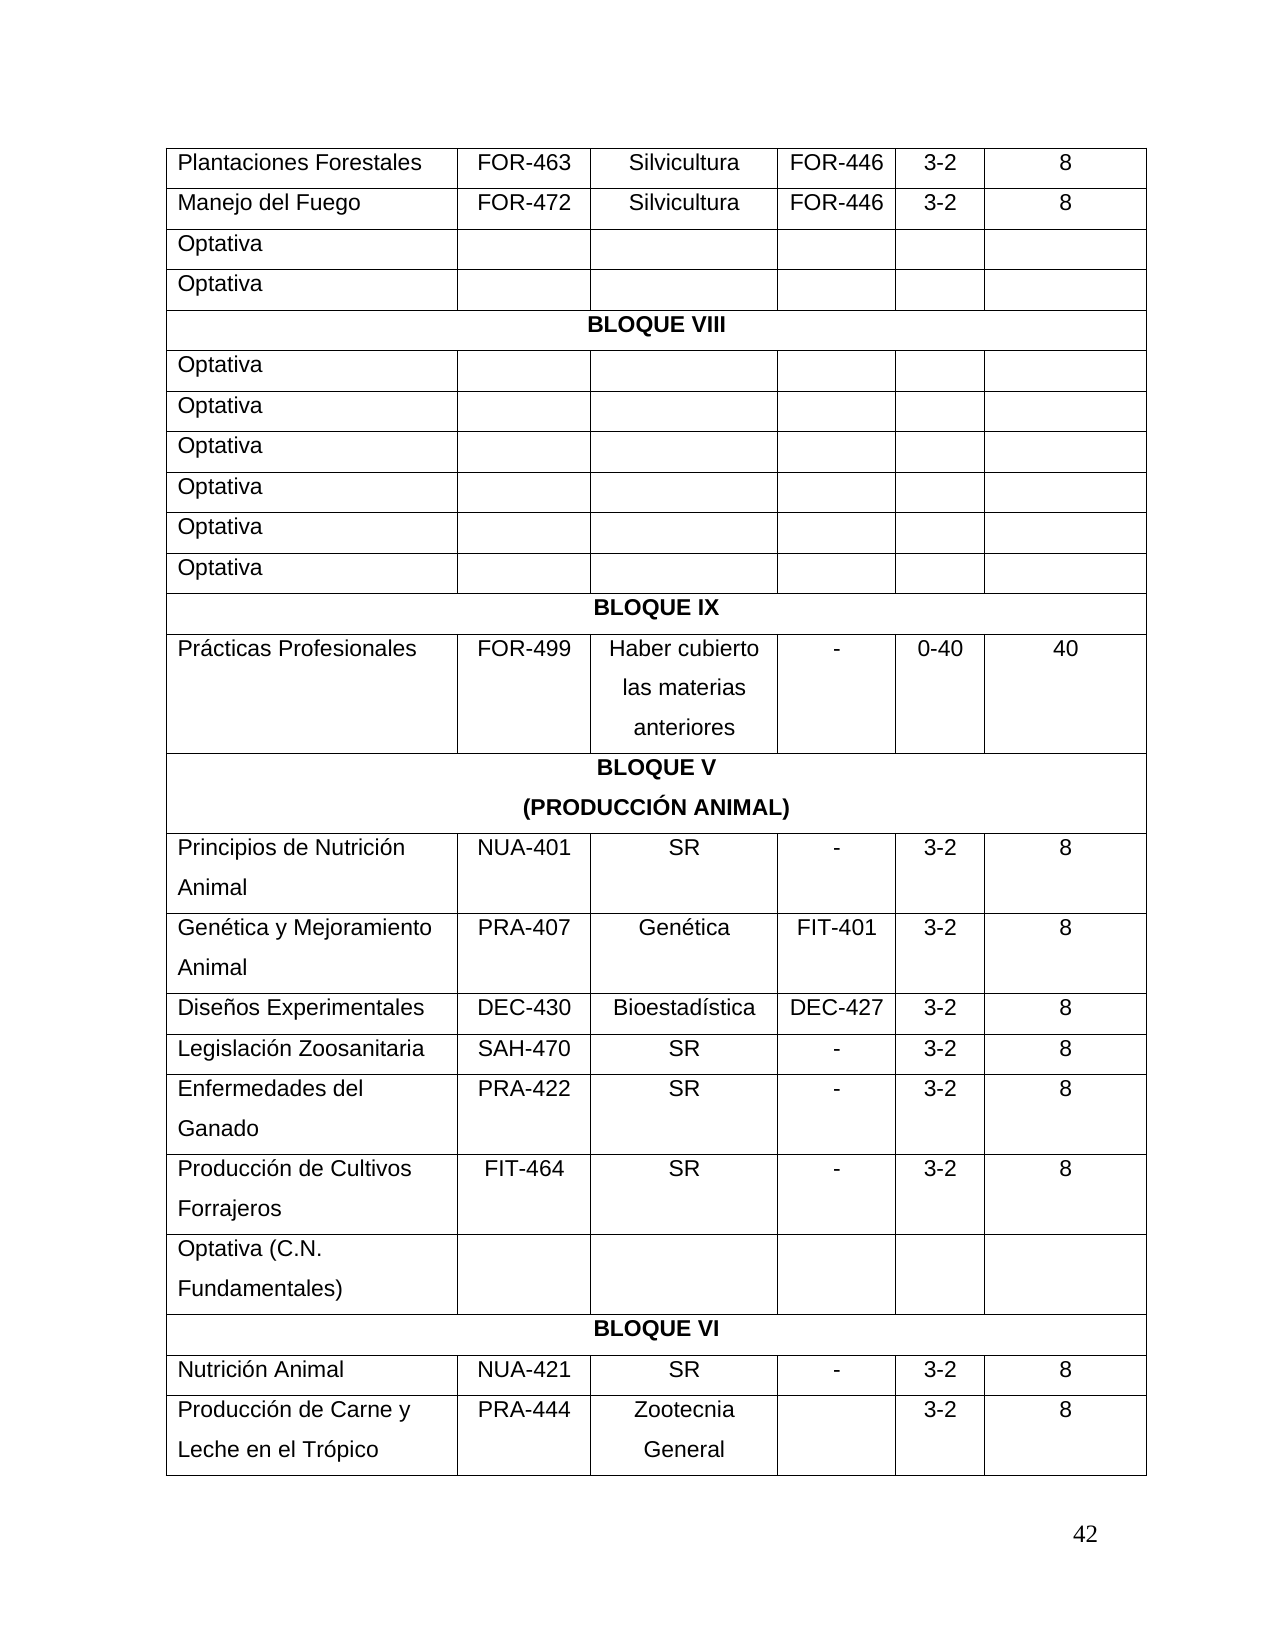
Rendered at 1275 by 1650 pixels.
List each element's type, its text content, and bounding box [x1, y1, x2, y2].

table_cell 8 [985, 1396, 1146, 1475]
table_cell PRA-407 [458, 914, 590, 993]
table_cell [458, 392, 590, 431]
table_cell - [778, 1155, 895, 1234]
table_cell FOR-499 [458, 635, 590, 753]
table_cell [896, 230, 984, 269]
table_cell Optativa [167, 270, 457, 310]
table_cell [591, 473, 777, 512]
table_cell FOR-446 [778, 189, 895, 229]
table_cell 3-2 [896, 914, 984, 993]
table_cell BLOQUE V (PRODUCCIÓN ANIMAL) [167, 754, 1146, 833]
table_cell [458, 473, 590, 512]
table_cell [458, 513, 590, 553]
table_cell 3-2 [896, 189, 984, 229]
table_cell [458, 270, 590, 310]
table_cell [458, 554, 590, 593]
table_cell [985, 554, 1146, 593]
table_cell Producción de Cultivos Forrajeros [167, 1155, 457, 1234]
table_cell [778, 392, 895, 431]
table_cell 8 [985, 1035, 1146, 1074]
table_cell [591, 1235, 777, 1314]
table_cell Optativa [167, 554, 457, 593]
table_cell - [778, 834, 895, 913]
table_cell 8 [985, 914, 1146, 993]
table_cell [985, 392, 1146, 431]
table_cell [985, 513, 1146, 553]
table_cell Zootecnia General [591, 1396, 777, 1475]
table_cell Optativa [167, 432, 457, 472]
table_cell 8 [985, 994, 1146, 1034]
table_cell SR [591, 1155, 777, 1234]
table_cell [458, 1235, 590, 1314]
table_cell Optativa [167, 473, 457, 512]
table_cell PRA-422 [458, 1075, 590, 1154]
table_cell - [778, 635, 895, 753]
table_cell 8 [985, 1155, 1146, 1234]
table_cell [778, 554, 895, 593]
table_cell Genética [591, 914, 777, 993]
table_cell [896, 1235, 984, 1314]
table_cell Nutrición Animal [167, 1356, 457, 1395]
table_cell 3-2 [896, 994, 984, 1034]
table_cell Genética y Mejoramiento Animal [167, 914, 457, 993]
table_cell [591, 513, 777, 553]
table_cell BLOQUE IX [167, 594, 1146, 634]
table_cell 3-2 [896, 1396, 984, 1475]
table_cell [778, 1235, 895, 1314]
table_cell Optativa [167, 230, 457, 269]
table_cell [591, 270, 777, 310]
table_cell Silvicultura [591, 189, 777, 229]
table_cell [458, 351, 590, 391]
table_cell FIT-464 [458, 1155, 590, 1234]
table_cell SR [591, 834, 777, 913]
table_cell Enfermedades del Ganado [167, 1075, 457, 1154]
table_cell Producción de Carne y Leche en el Trópico [167, 1396, 457, 1475]
table_cell 3-2 [896, 1035, 984, 1074]
table_cell Optativa (C.N. Fundamentales) [167, 1235, 457, 1314]
table_cell Silvicultura [591, 149, 777, 188]
table_cell [985, 432, 1146, 472]
table_cell SR [591, 1035, 777, 1074]
table_cell [458, 230, 590, 269]
table_cell Diseños Experimentales [167, 994, 457, 1034]
table_cell Bioestadística [591, 994, 777, 1034]
table_cell [896, 351, 984, 391]
table_cell [591, 351, 777, 391]
table_cell NUA-421 [458, 1356, 590, 1395]
table_cell 8 [985, 834, 1146, 913]
table_cell [985, 270, 1146, 310]
table_cell Optativa [167, 351, 457, 391]
table_cell [458, 432, 590, 472]
table_cell Haber cubierto las materias anteriores [591, 635, 777, 753]
table_cell PRA-444 [458, 1396, 590, 1475]
table_cell SR [591, 1356, 777, 1395]
table_cell 3-2 [896, 1155, 984, 1234]
table_cell 3-2 [896, 834, 984, 913]
table_cell Legislación Zoosanitaria [167, 1035, 457, 1074]
table_cell [985, 473, 1146, 512]
table_cell [985, 230, 1146, 269]
table_cell FOR-446 [778, 149, 895, 188]
table_cell [778, 351, 895, 391]
table_cell FOR-472 [458, 189, 590, 229]
table_cell FOR-463 [458, 149, 590, 188]
table_cell [591, 554, 777, 593]
table_cell 3-2 [896, 1356, 984, 1395]
table_cell FIT-401 [778, 914, 895, 993]
table_cell [896, 554, 984, 593]
table_cell 8 [985, 189, 1146, 229]
table_cell DEC-430 [458, 994, 590, 1034]
table_cell 40 [985, 635, 1146, 753]
table_cell [896, 392, 984, 431]
table_cell SR [591, 1075, 777, 1154]
table_cell Prácticas Profesionales [167, 635, 457, 753]
table_cell 0-40 [896, 635, 984, 753]
table_cell 8 [985, 149, 1146, 188]
table_cell - [778, 1075, 895, 1154]
table_cell Optativa [167, 513, 457, 553]
table_cell [778, 432, 895, 472]
table_cell BLOQUE VI [167, 1315, 1146, 1355]
table_cell 8 [985, 1356, 1146, 1395]
table_cell DEC-427 [778, 994, 895, 1034]
table_cell 3-2 [896, 1075, 984, 1154]
table_cell [985, 1235, 1146, 1314]
table_cell [778, 513, 895, 553]
table_cell [778, 1396, 895, 1475]
table_cell - [778, 1356, 895, 1395]
table_cell Plantaciones Forestales [167, 149, 457, 188]
table_cell Principios de Nutrición Animal [167, 834, 457, 913]
table_cell NUA-401 [458, 834, 590, 913]
table_cell [778, 230, 895, 269]
table_cell Manejo del Fuego [167, 189, 457, 229]
table_cell Optativa [167, 392, 457, 431]
table_cell SAH-470 [458, 1035, 590, 1074]
table_cell 8 [985, 1075, 1146, 1154]
table_cell [896, 270, 984, 310]
table_cell [896, 473, 984, 512]
table_cell [896, 432, 984, 472]
table_cell [591, 432, 777, 472]
table_cell [591, 392, 777, 431]
table_cell [896, 513, 984, 553]
table_cell [778, 473, 895, 512]
table_cell 3-2 [896, 149, 984, 188]
table_cell BLOQUE VIII [167, 311, 1146, 350]
table_cell [985, 351, 1146, 391]
table_cell [778, 270, 895, 310]
table_cell [591, 230, 777, 269]
table_cell - [778, 1035, 895, 1074]
